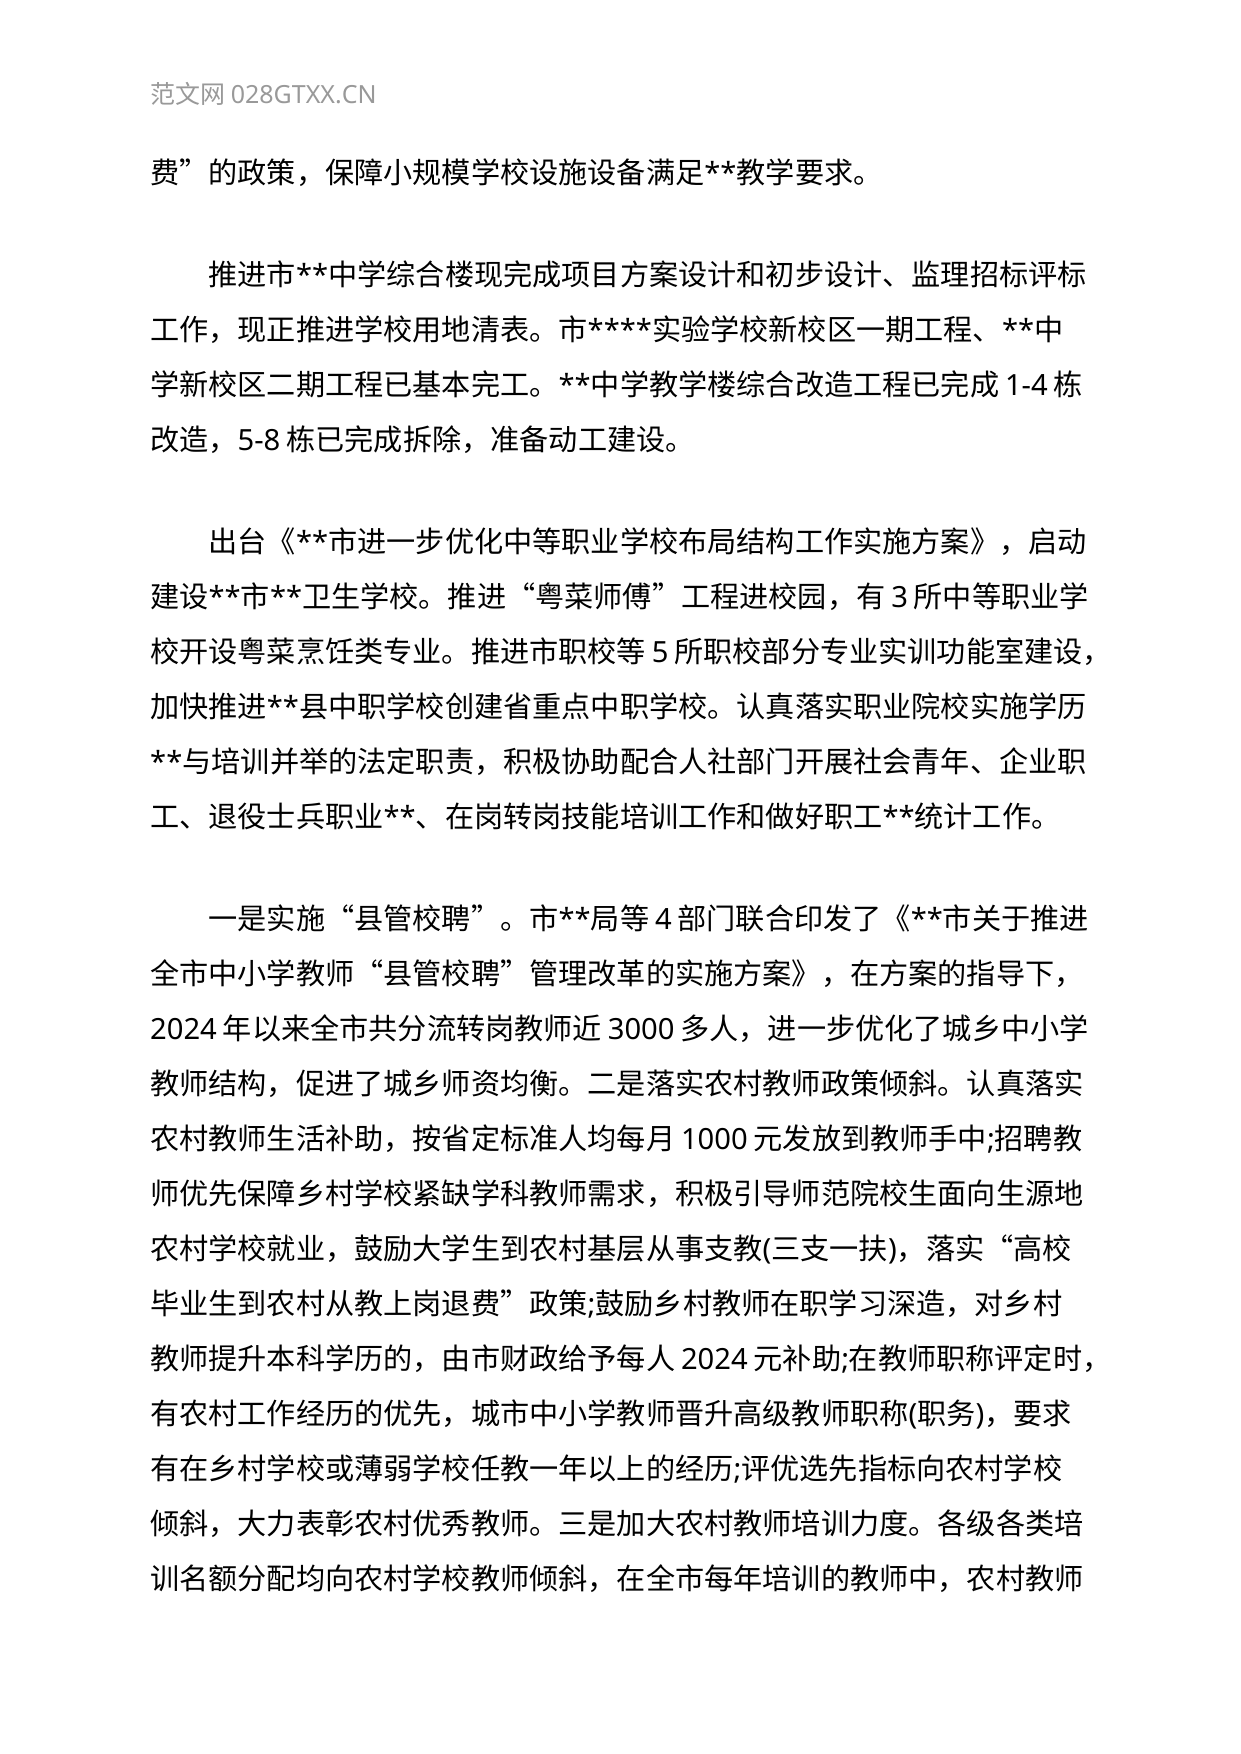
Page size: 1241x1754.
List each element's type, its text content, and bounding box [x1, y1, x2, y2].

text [150, 150, 1090, 192]
text 出台《**市进一步优化中等职业学校布局结构工作实施方案》，启动建设**市**卫生学校。推进“粤菜师傅”工程进校园，有3所中等职业学校开设粤菜烹饪类专业。推进市职校等5所职校部分专业实训功能室建设，加快推进**县中职学校创建省重点中职学校。认真落实职业院校实施学历**与培训并举的法定职责，积极协助配合人社部门开展社会青年、企业职工、退役士兵职业**、在岗转岗技能培训工作和做好职工**统计工作。 [150, 519, 1090, 836]
text 推进市**中学综合楼现完成项目方案设计和初步设计、监理招标评标工作，现正推进学校用地清表。市****实验学校新校区一期工程、**中学新校区二期工程已基本完工。**中学教学楼综合改造工程已完成1-4栋改造，5-8栋已完成拆除，准备动工建设。 [150, 252, 1090, 459]
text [150, 896, 1090, 1598]
